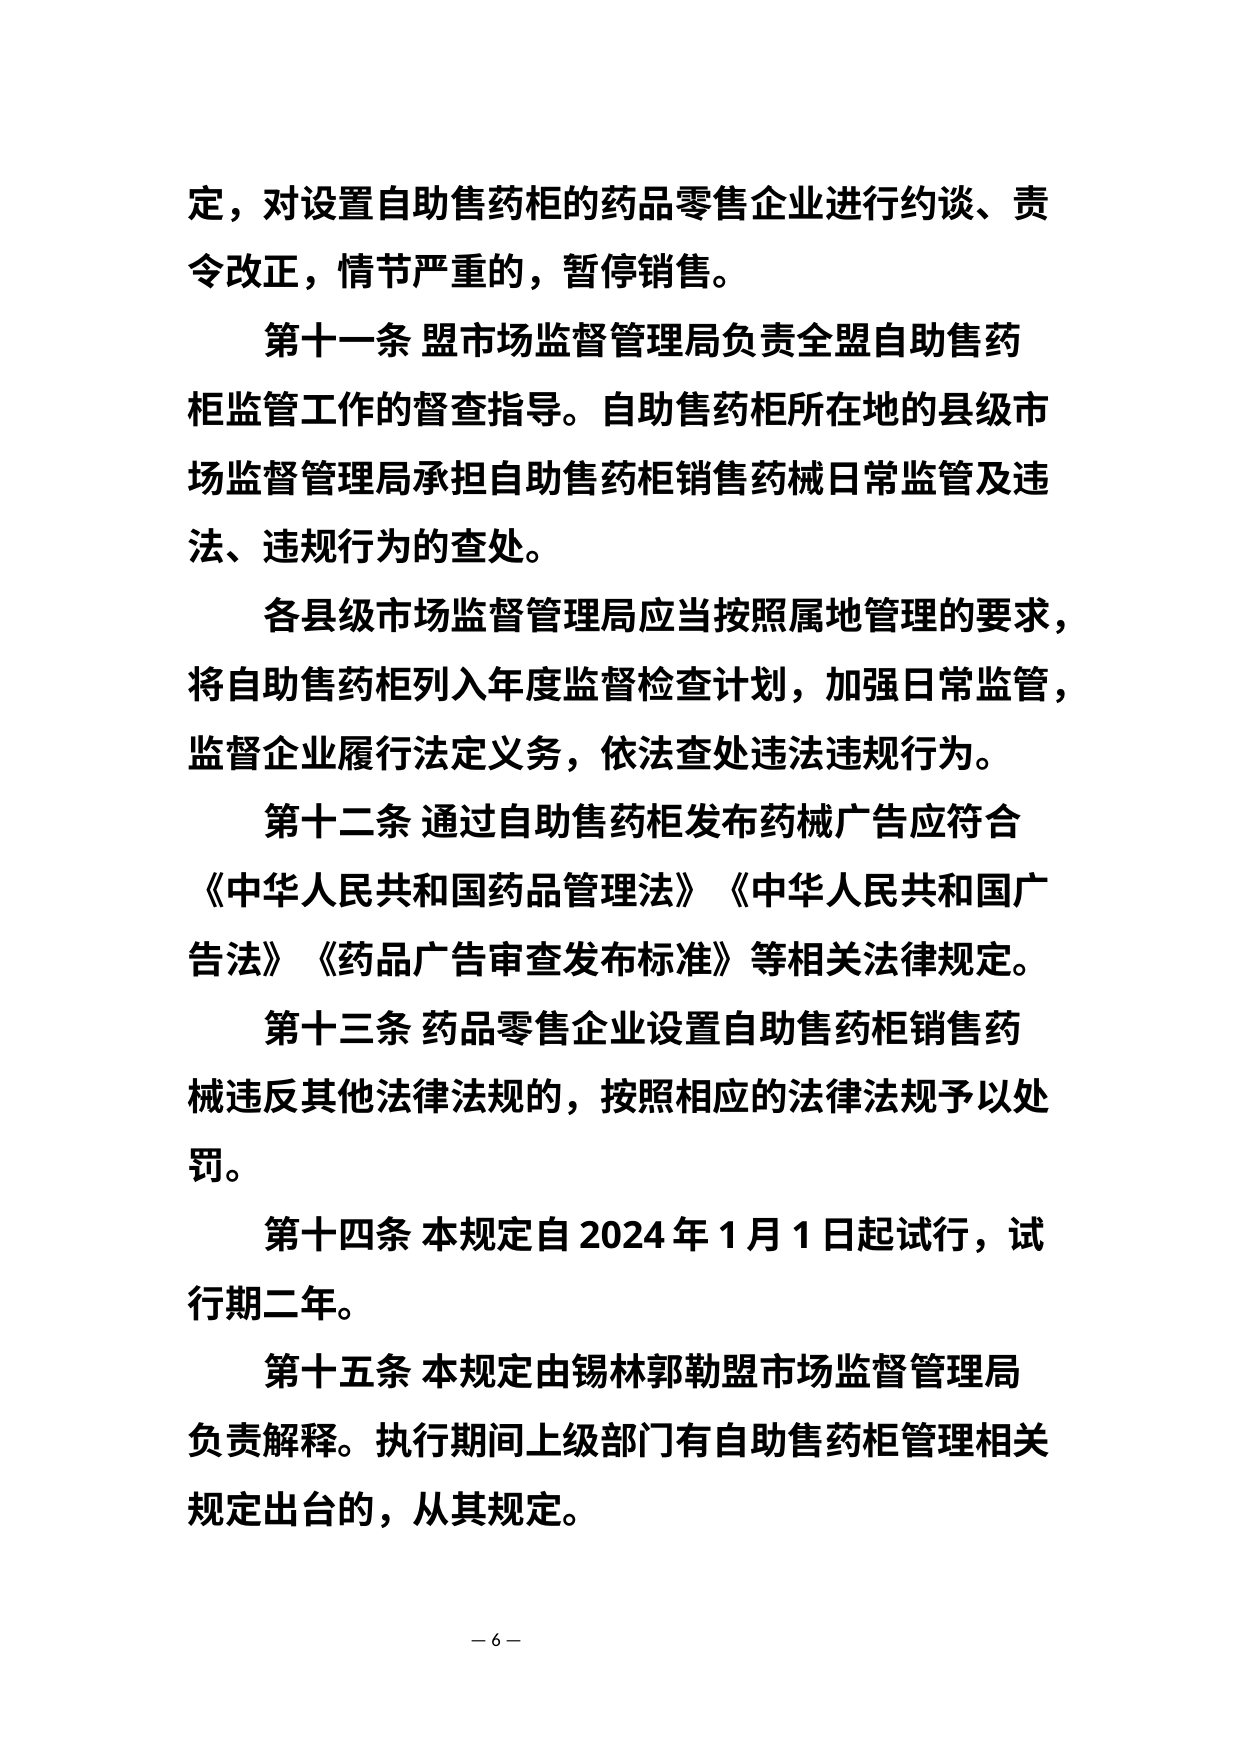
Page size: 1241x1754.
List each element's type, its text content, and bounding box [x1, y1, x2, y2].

text 第十四条 本规定自2024年1月1日起试行，试行期二年。 [187, 1193, 1053, 1331]
text 第十三条 药品零售企业设置自助售药柜销售药械违反其他法律法规的，按照相应的法律法规予以处罚。 [187, 987, 1053, 1193]
text 第十二条 通过自助售药柜发布药械广告应符合《中华人民共和国药品管理法》《中华人民共和国广告法》《药品广告审查发布标准》等相关法律规定。 [187, 781, 1053, 987]
text 各县级市场监督管理局应当按照属地管理的要求，将自助售药柜列入年度监督检查计划，加强日常监管，监督企业履行法定义务，依法查处违法违规行为。 [187, 574, 1053, 781]
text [187, 162, 1053, 299]
text 第十一条 盟市场监督管理局负责全盟自助售药柜监管工作的督查指导。自助售药柜所在地的县级市场监督管理局承担自助售药柜销售药械日常监管及违法、违规行为的查处。 [187, 299, 1053, 574]
text 第十五条 本规定由锡林郭勒盟市场监督管理局负责解释。执行期间上级部门有自助售药柜管理相关规定出台的，从其规定。 [187, 1331, 1053, 1537]
